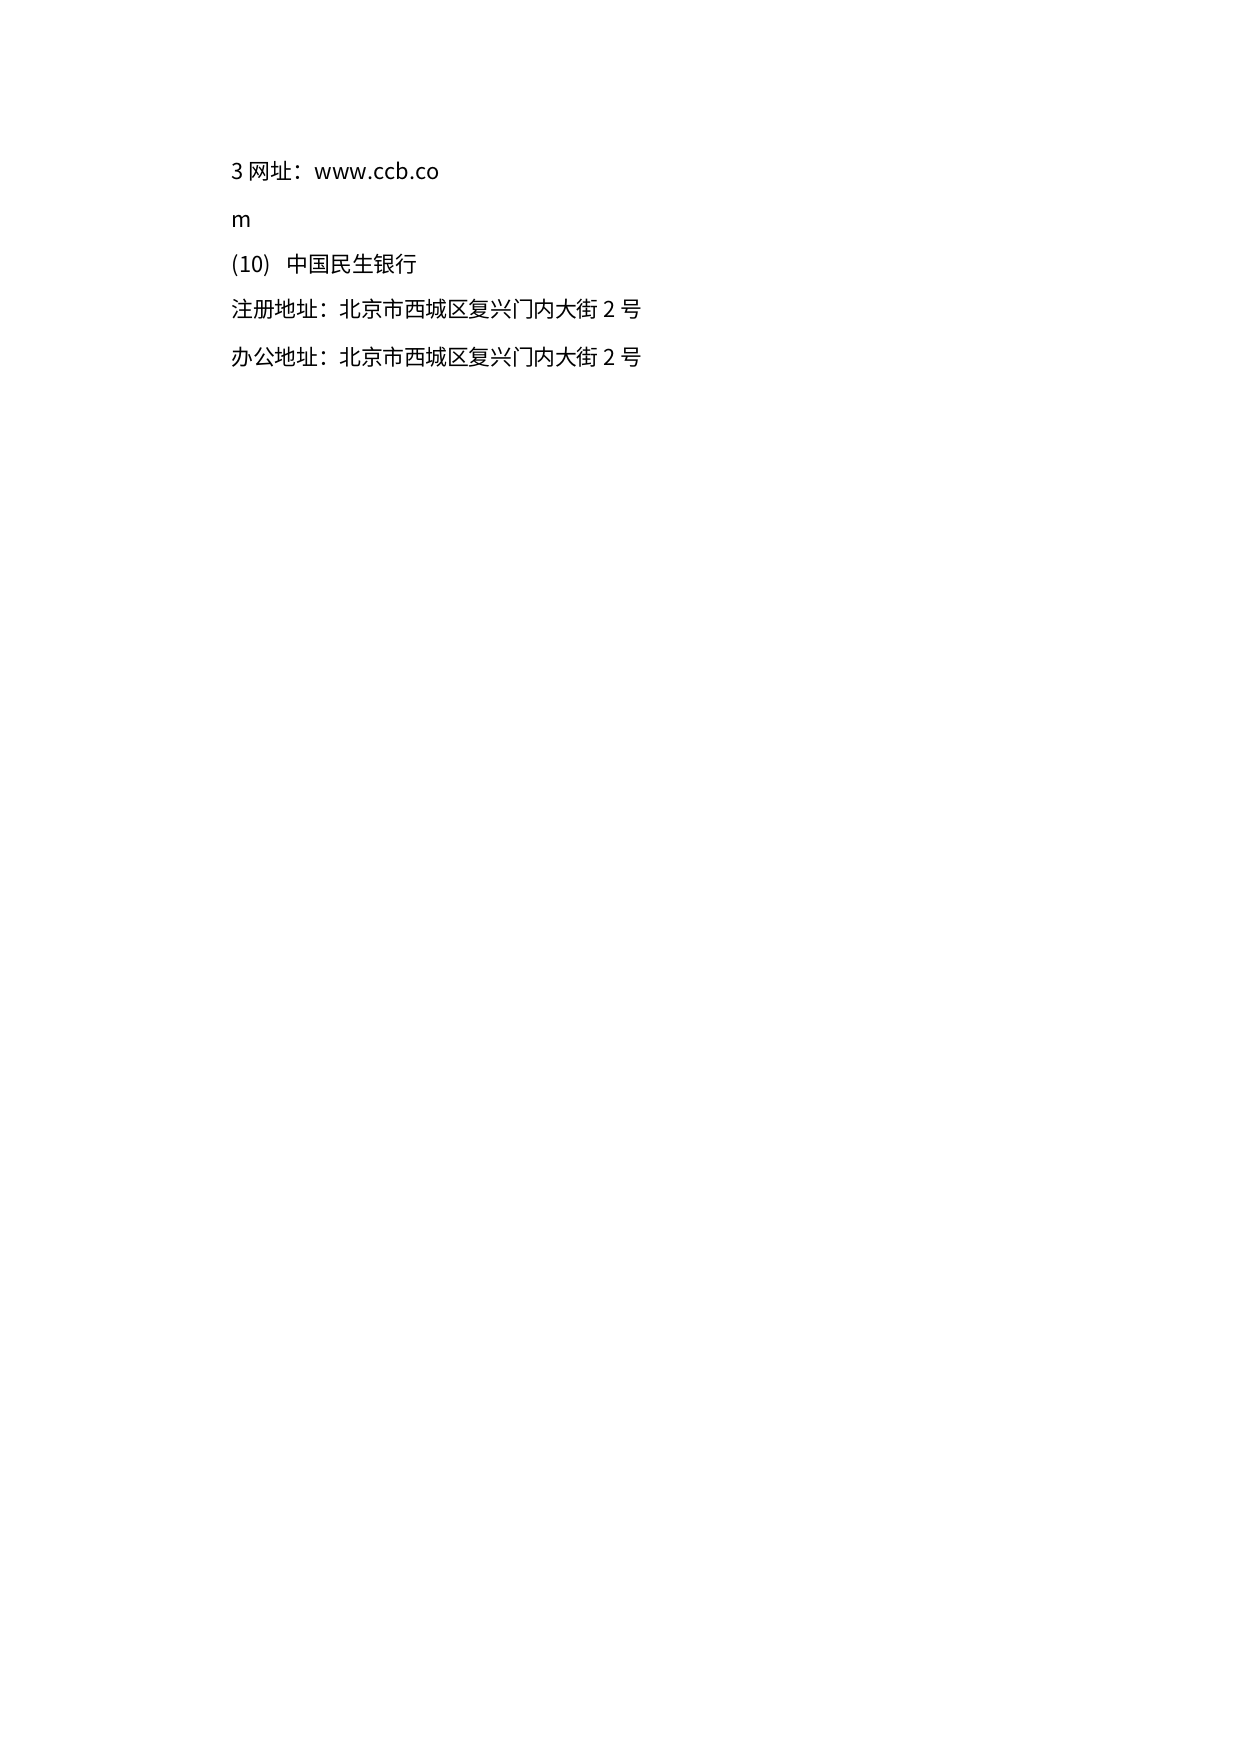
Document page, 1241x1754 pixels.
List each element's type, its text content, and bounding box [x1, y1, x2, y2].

text 注册地址：北京市西城区复兴门内大街 2 号办公地址：北京市西城区复兴门内大街 2 号 [232, 292, 647, 372]
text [232, 154, 439, 234]
list 中国民生银行 [232, 250, 1115, 278]
